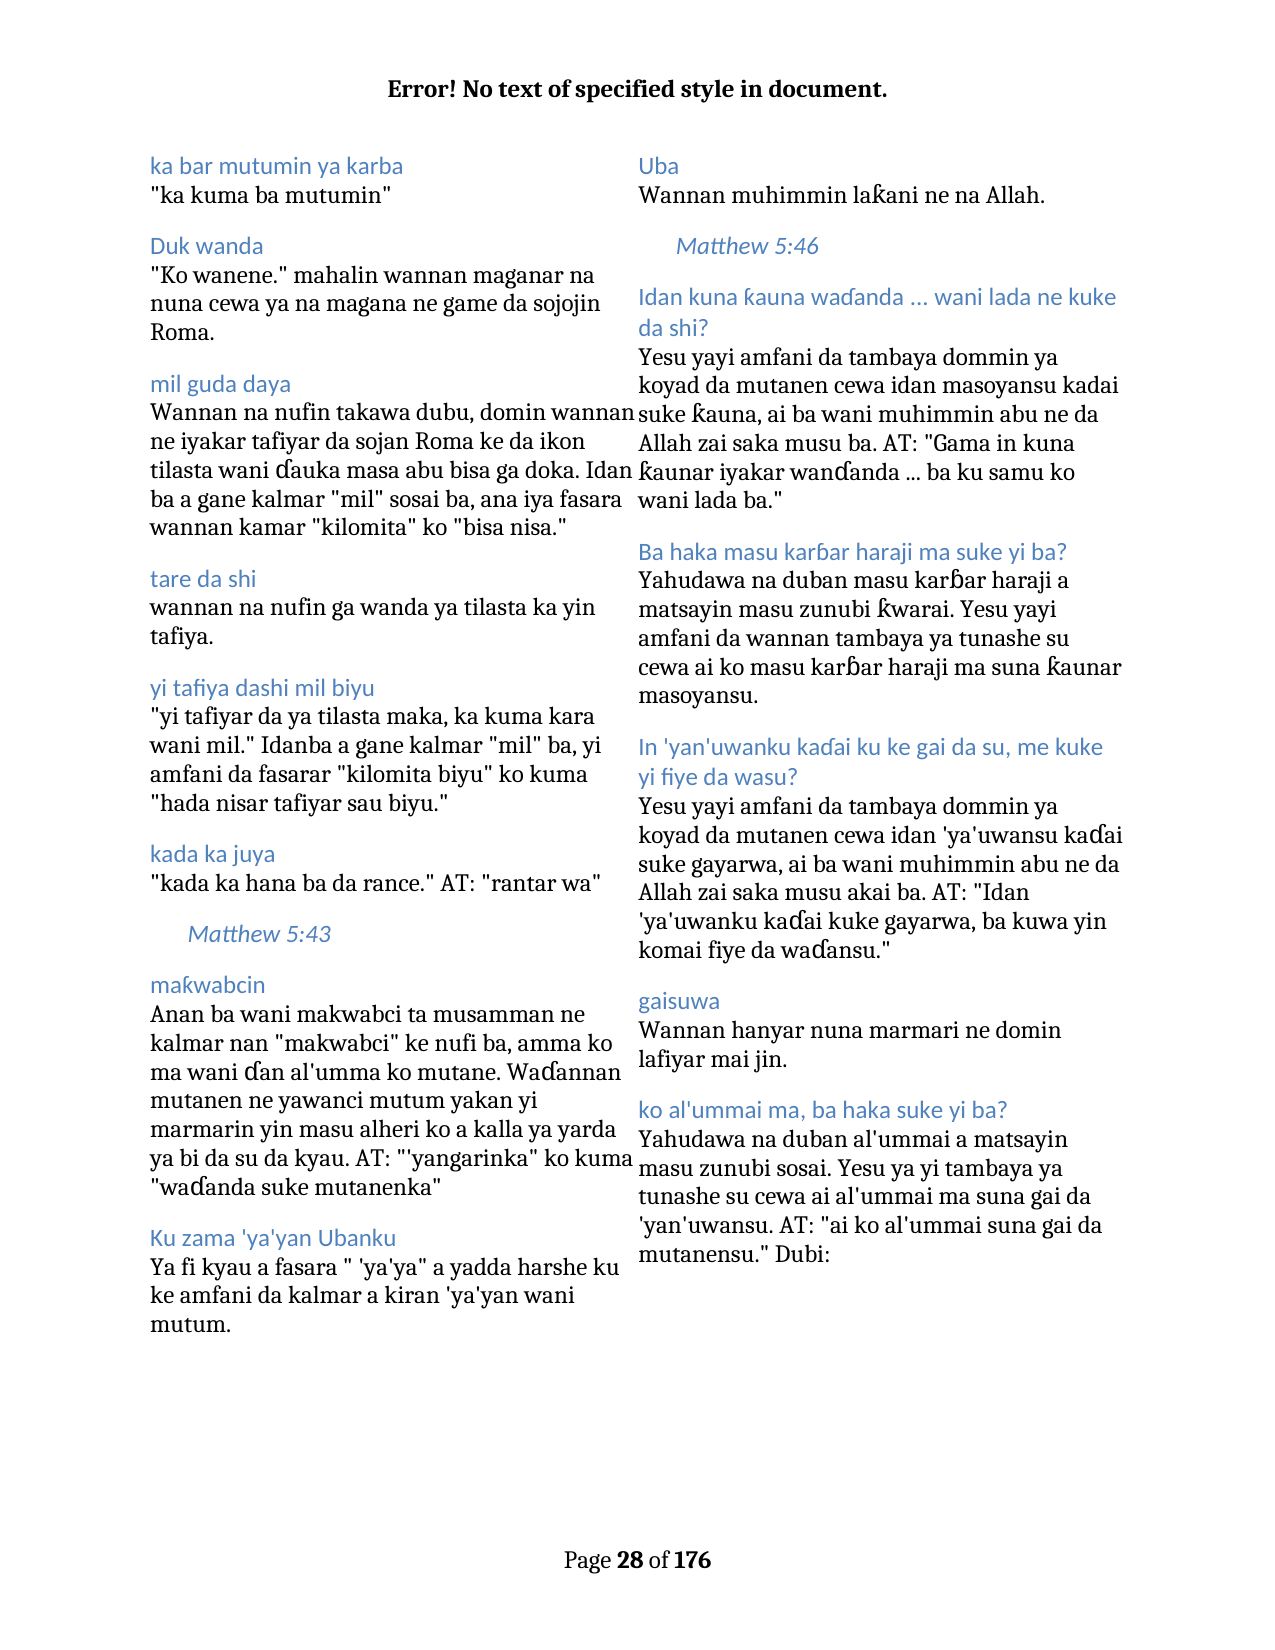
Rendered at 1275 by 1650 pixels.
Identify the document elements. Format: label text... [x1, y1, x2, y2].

subtitle Matthew 5:43 [150, 918, 637, 949]
text Yesu yayi amfani da tambaya dommin ya koyad da mutanen cewa idan 'ya'uwansu kaɗai suke gayarwa, ai ba wani muhimmin abu ne da Allah zai saka musu akai ba. AT: "Idan 'ya'uwanku kaɗai kuke gayarwa, ba kuwa yin komai fiye da waɗansu." [638, 792, 1125, 964]
subtitle mil guda daya [150, 368, 637, 398]
text Wannan hanyar nuna marmari ne domin lafiyar mai jin. [638, 1016, 1125, 1073]
subtitle Uba [638, 150, 1125, 181]
text Yesu yayi amfani da tambaya dommin ya koyad da mutanen cewa idan masoyansu kadai suke ƙauna, ai ba wani muhimmin abu ne da Allah zai saka musu ba. AT: "Gama in kuna ƙaunar iyakar wanɗanda ... ba ku samu ko wani lada ba." [638, 342, 1125, 515]
subtitle kada ka juya [150, 838, 637, 868]
text "yi tafiyar da ya tilasta maka, ka kuma kara wani mil." Idanba a gane kalmar "mil" ba, yi amfani da fasarar "kilomita biyu" ko kuma "hada nisar tafiyar sau biyu." [150, 702, 637, 817]
subtitle Duk wanda [150, 230, 637, 261]
text Ya fi kyau a fasara " 'ya'ya" a yadda harshe ku ke amfani da kalmar a kiran 'ya'yan wani mutum. [150, 1253, 637, 1339]
text "kada ka hana ba da rance." AT: "rantar wa" [150, 868, 637, 897]
text Yahudawa na duban al'ummai a matsayin masu zunubi sosai. Yesu ya yi tambaya ya tunashe su cewa ai al'ummai ma suna gai da 'yan'uwansu. AT: "ai ko al'ummai suna gai da mutanensu." Dubi: [638, 1125, 1125, 1268]
text "ka kuma ba mutumin" [150, 181, 637, 209]
subtitle tare da shi [150, 563, 637, 593]
subtitle Ku zama 'ya'yan Ubanku [150, 1222, 637, 1253]
subtitle In 'yan'uwanku kaɗai ku ke gai da su, me kuke yi fiye da wasu? [638, 731, 1125, 792]
text Wannan na nufin takawa dubu, domin wannan ne iyakar tafiyar da sojan Roma ke da ikon tilasta wani ɗauka masa abu bisa ga doka. Idan ba a gane kalmar "mil" sosai ba, ana iya fasara wannan kamar "kilomita" ko "bisa nisa." [150, 398, 637, 542]
subtitle ka bar mutumin ya karba [150, 150, 637, 181]
text Yahudawa na duban masu karɓar haraji a matsayin masu zunubi ƙwarai. Yesu yayi amfani da wannan tambaya ya tunashe su cewa ai ko masu karɓar haraji ma suna ƙaunar masoyansu. [638, 566, 1125, 710]
text wannan na nufin ga wanda ya tilasta ka yin tafiya. [150, 593, 637, 651]
subtitle ko al'ummai ma, ba haka suke yi ba? [638, 1094, 1125, 1125]
subtitle yi tafiya dashi mil biyu [150, 672, 637, 702]
subtitle Matthew 5:46 [638, 230, 1125, 261]
subtitle Ba haka masu karɓar haraji ma suke yi ba? [638, 536, 1125, 566]
subtitle gaisuwa [638, 985, 1125, 1016]
text Anan ba wani makwabci ta musamman ne kalmar nan "makwabci" ke nufi ba, amma ko ma wani ɗan al'umma ko mutane. Waɗannan mutanen ne yawanci mutum yakan yi marmarin yin masu alheri ko a kalla ya yarda ya bi da su da kyau. AT: "'yangarinka" ko kuma "waɗanda suke mutanenka" [150, 1000, 637, 1201]
text "Ko wanene." mahalin wannan maganar na nuna cewa ya na magana ne game da sojojin Roma. [150, 261, 637, 347]
text Wannan muhimmin laƙani ne na Allah. [638, 181, 1125, 209]
subtitle Idan kuna ƙauna waɗanda ... wani lada ne kuke da shi? [638, 281, 1125, 342]
subtitle maƙwabcin [150, 969, 637, 1000]
